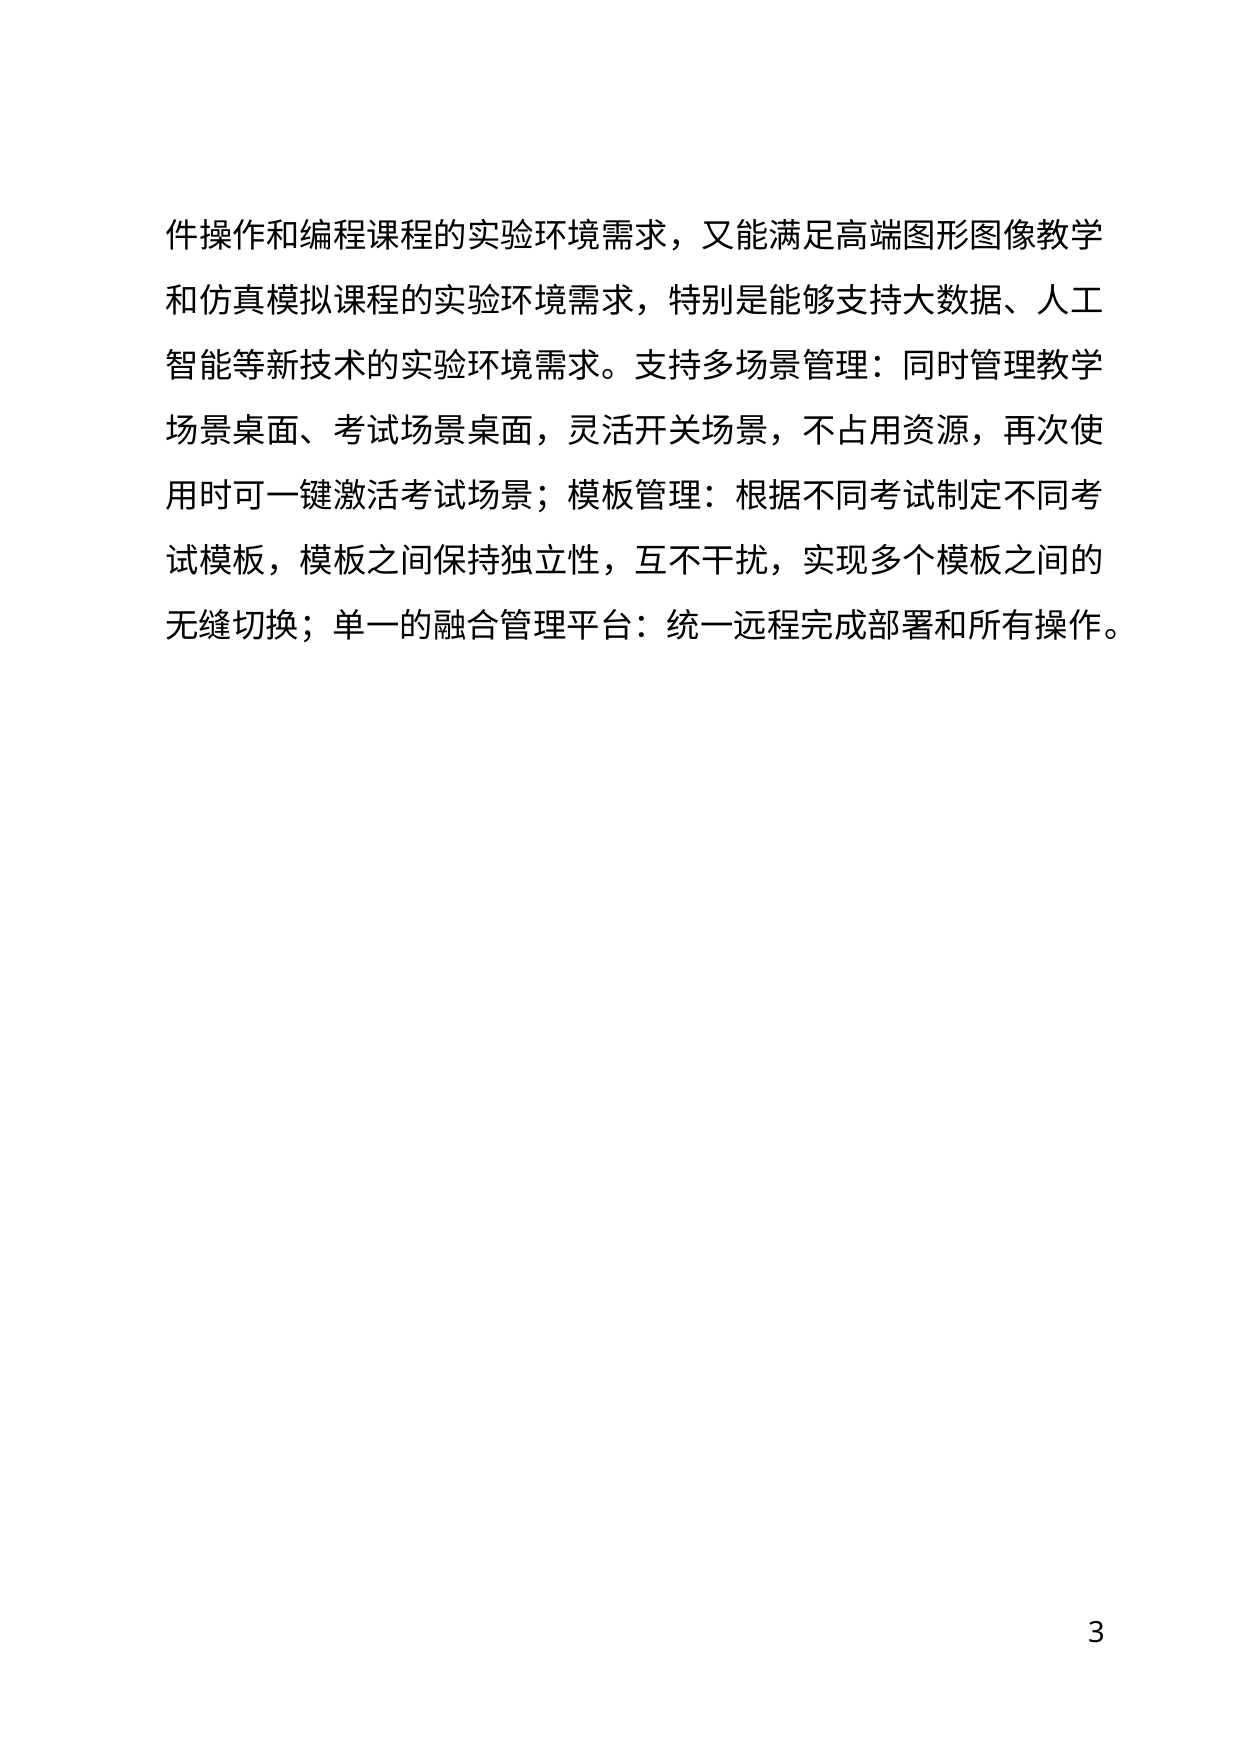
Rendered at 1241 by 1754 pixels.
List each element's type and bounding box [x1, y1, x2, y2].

subtitle [165, 200, 1104, 720]
